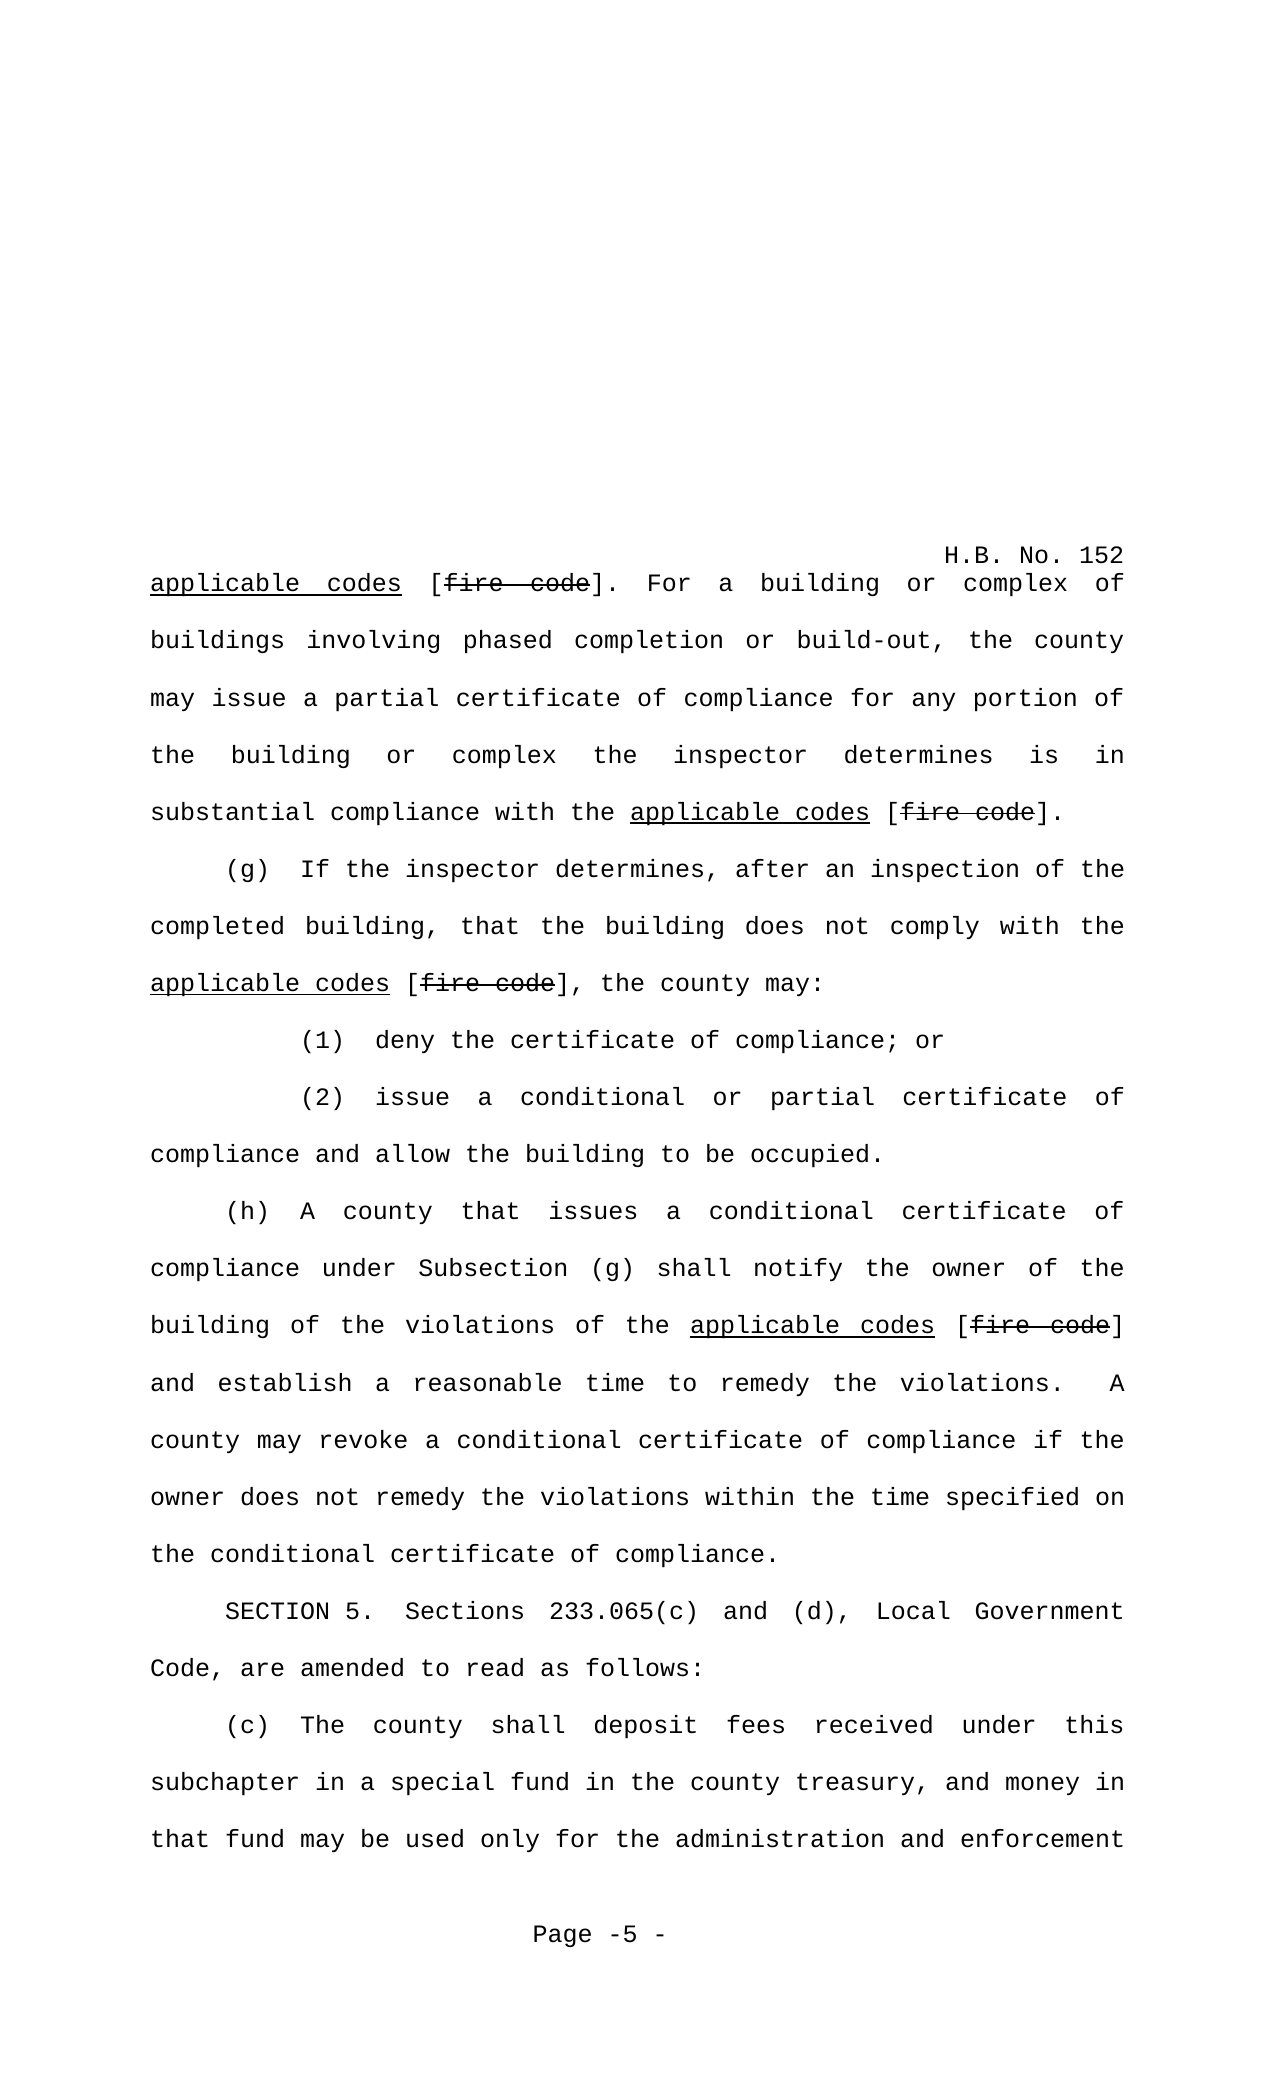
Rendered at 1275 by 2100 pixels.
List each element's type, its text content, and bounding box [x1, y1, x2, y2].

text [150, 571, 1125, 828]
text (g) If the inspector determines, after an inspection of the completed building, that the building does not comply with the applicable codes [fire code], the county may: [150, 856, 1125, 999]
text (h) A county that issues a conditional certificate of compliance under Subsection (g) shall notify the owner of the building of the violations of the applicable codes [fire code] and establish a reasonable time to remedy the violations. A county may revoke a conditional certificate of compliance if the owner does not remedy the violations within the time specified on the conditional certificate of compliance. [150, 1199, 1125, 1570]
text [150, 1712, 1125, 1855]
text SECTION 5. Sections 233.065(c) and (d), Local Government Code, are amended to read as follows: [150, 1598, 1125, 1684]
text (2) issue a conditional or partial certificate of compliance and allow the building to be occupied. [150, 1084, 1125, 1170]
text (1) deny the certificate of compliance; or [150, 1027, 1125, 1056]
